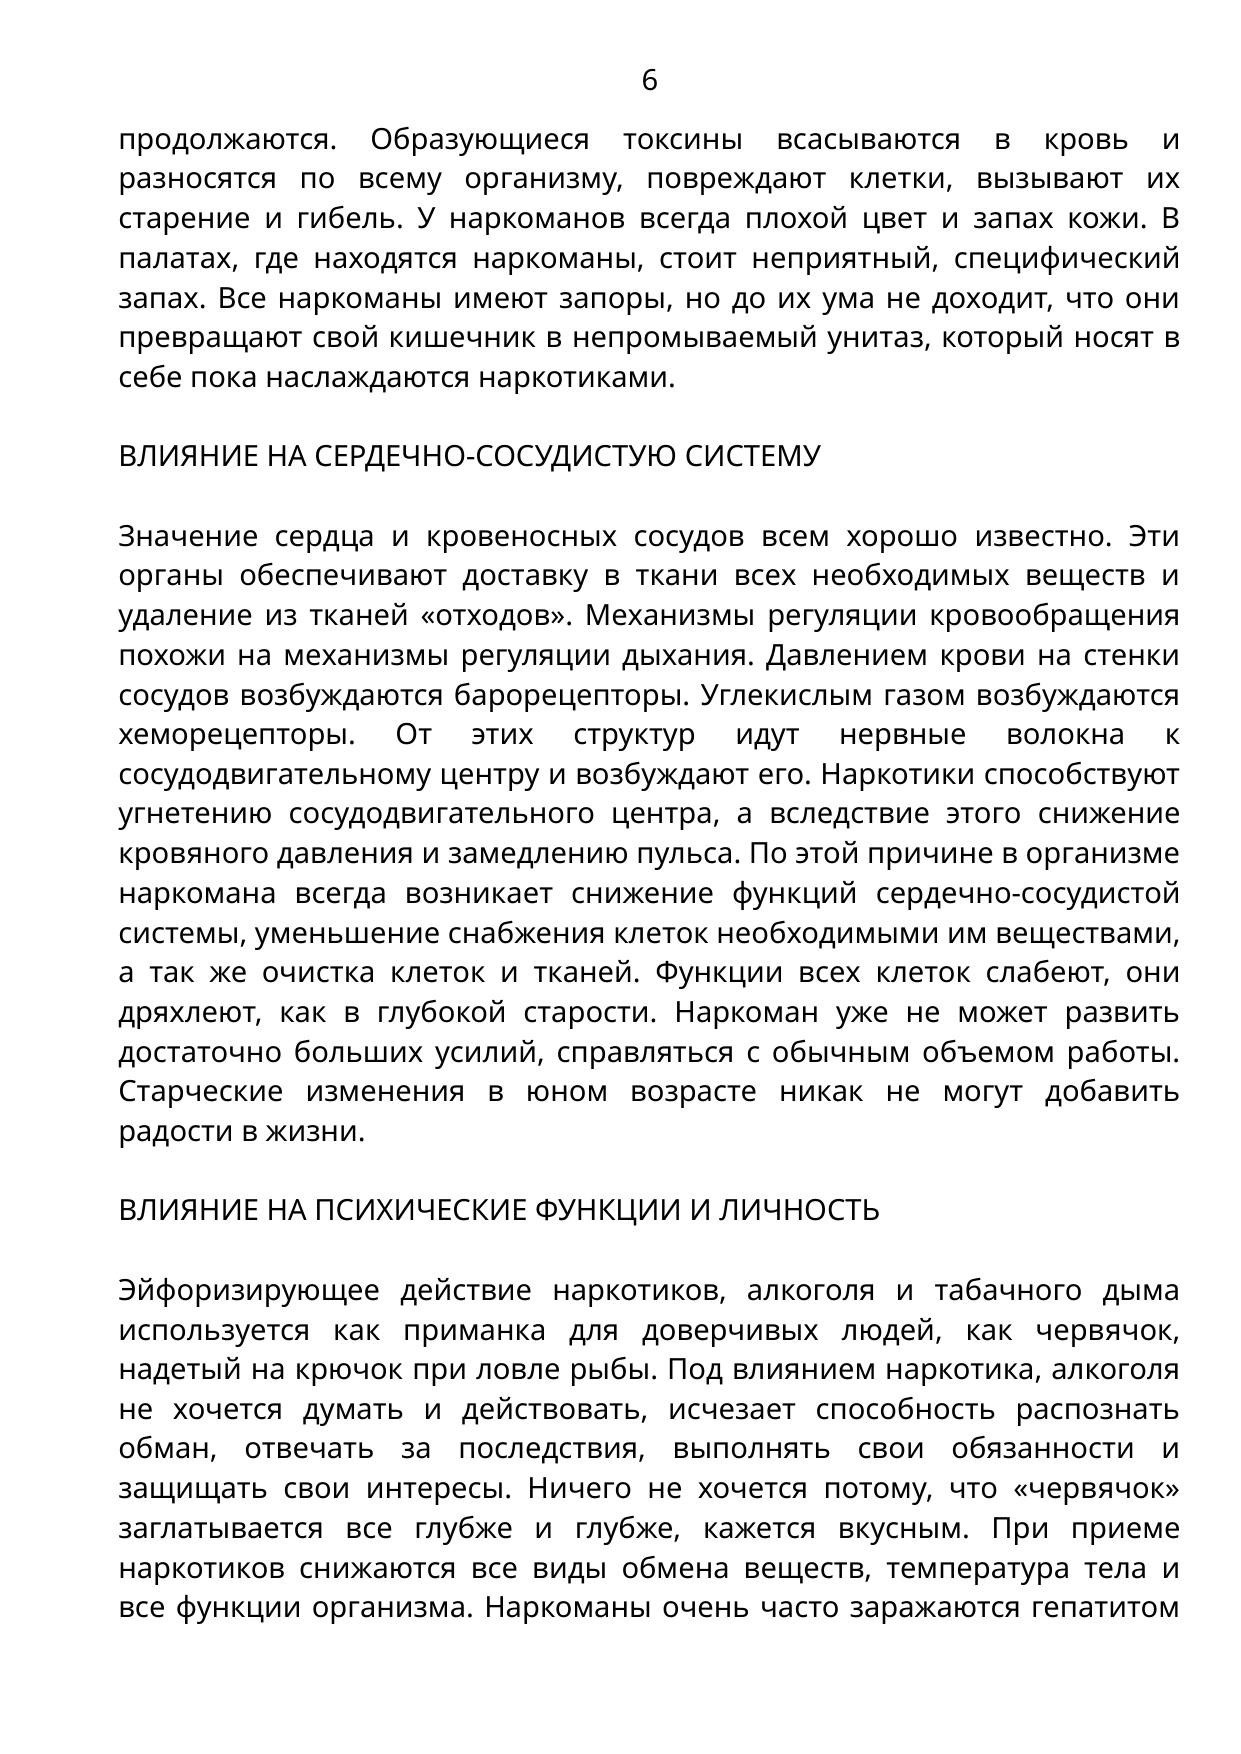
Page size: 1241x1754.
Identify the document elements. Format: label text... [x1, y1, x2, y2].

text Значение сердца и кровеносных сосудов всем хорошо известно. Эти органы обеспечивают доставку в ткани всех необходимых веществ и удаление из тканей «отходов». Механизмы регуляции кровообращения похожи на механизмы регуляции дыхания. Давлением крови на стенки сосудов возбуждаются барорецепторы. Углекислым газом возбуждаются хеморецепторы. От этих структур идут нервные волокна к сосудодвигательному центру и возбуждают его. Наркотики способствуют угнетению сосудодвигательного центра, а вследствие этого снижение кровяного давления и замедлению пульса. По этой причине в организме наркомана всегда возникает снижение функций сердечно-сосудистой системы, уменьшение снабжения клеток необходимыми им веществами, а так же очистка клеток и тканей. Функции всех клеток слабеют, они дряхлеют, как в глубокой старости. Наркоман уже не может развить достаточно больших усилий, справляться с обычным объемом работы. Старческие изменения в юном возрасте никак не могут добавить радости в жизни. [118, 475, 1181, 1150]
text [118, 1229, 1181, 1626]
text ВЛИЯНИЕ НА СЕРДЕЧНО-СОСУДИСТУЮ СИСТЕМУ [118, 396, 1181, 475]
text ВЛИЯНИЕ НА ПСИХИЧЕСКИЕ ФУНКЦИИ И ЛИЧНОСТЬ [118, 1150, 1181, 1229]
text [118, 118, 1181, 396]
